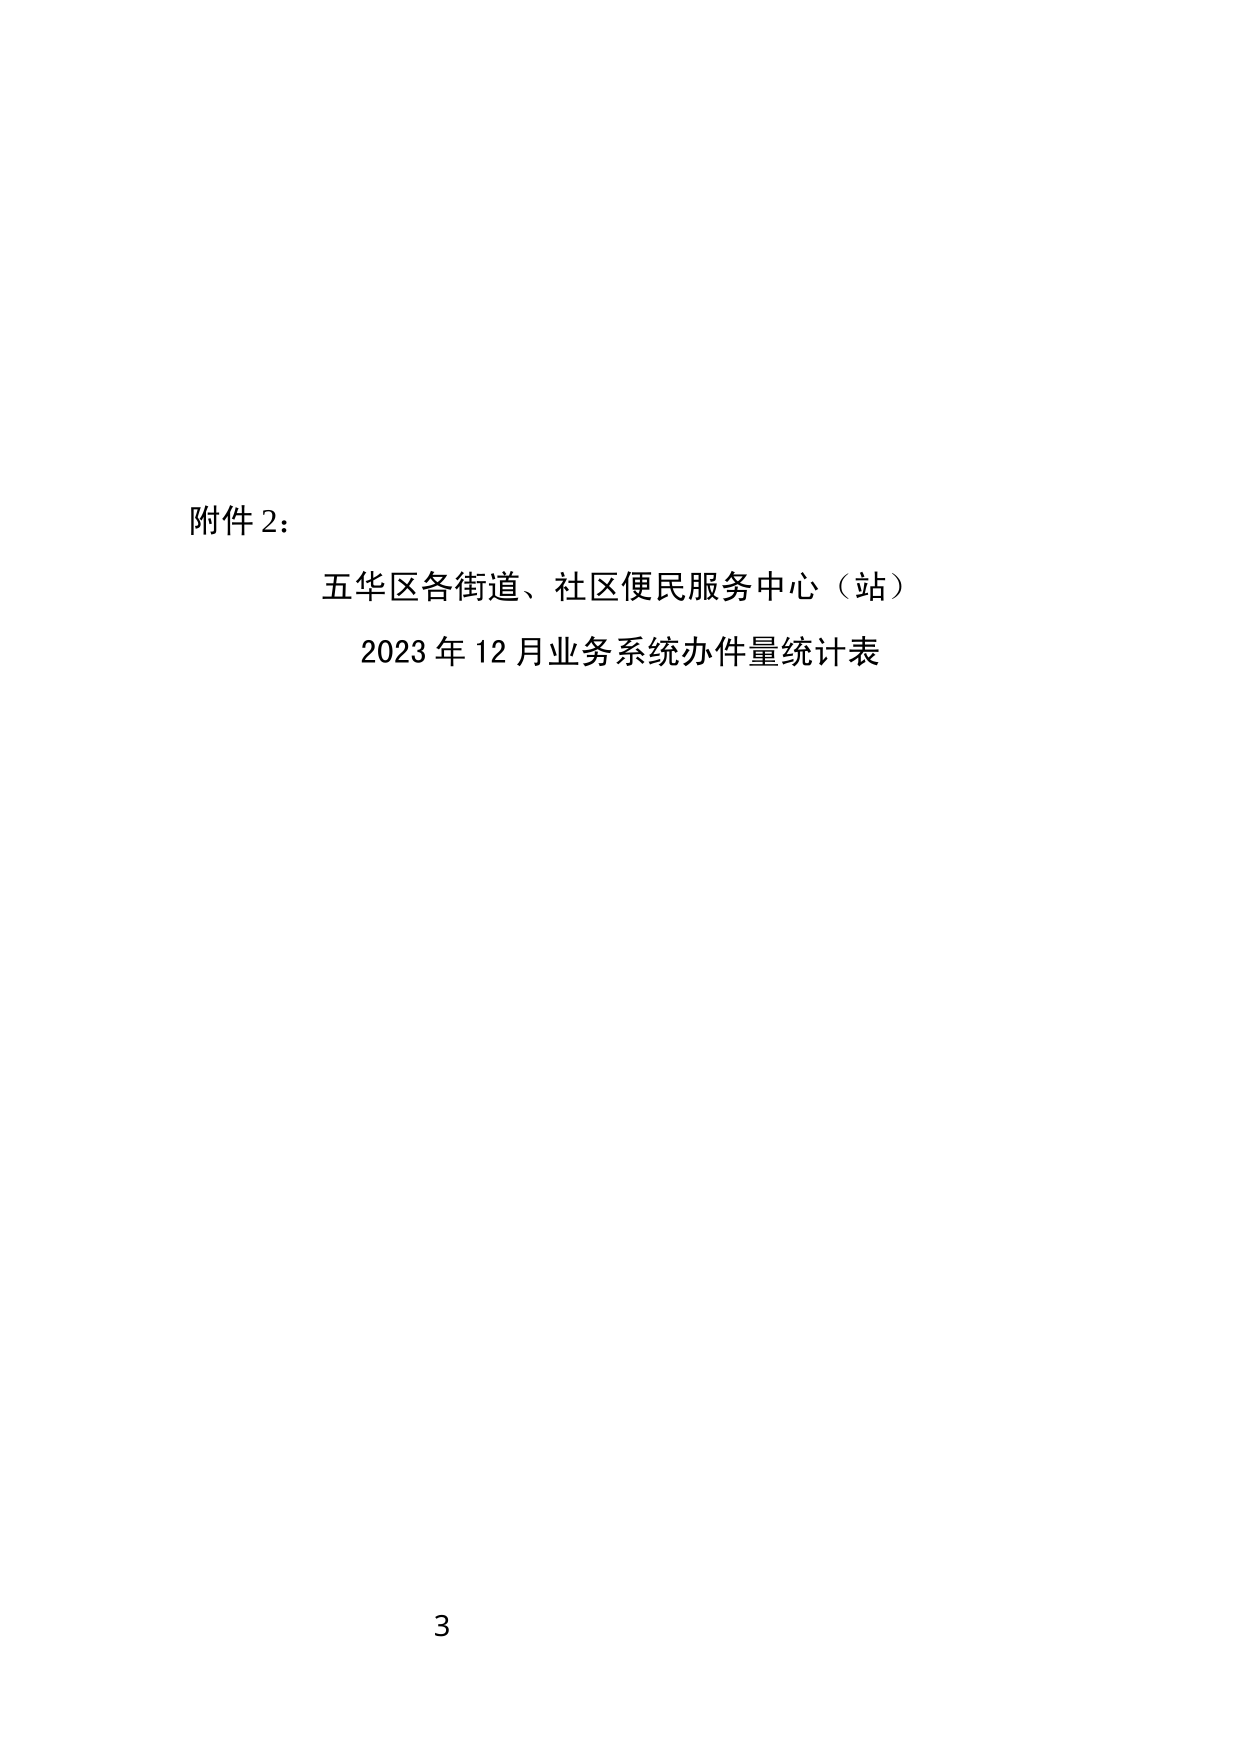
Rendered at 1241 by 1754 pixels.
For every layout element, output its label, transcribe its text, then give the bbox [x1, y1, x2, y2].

text 2023年12月业务系统办件量统计表 [187, 617, 1053, 682]
text 附件2： [187, 487, 1053, 552]
text 五华区各街道、社区便民服务中心（站） [187, 552, 1053, 617]
